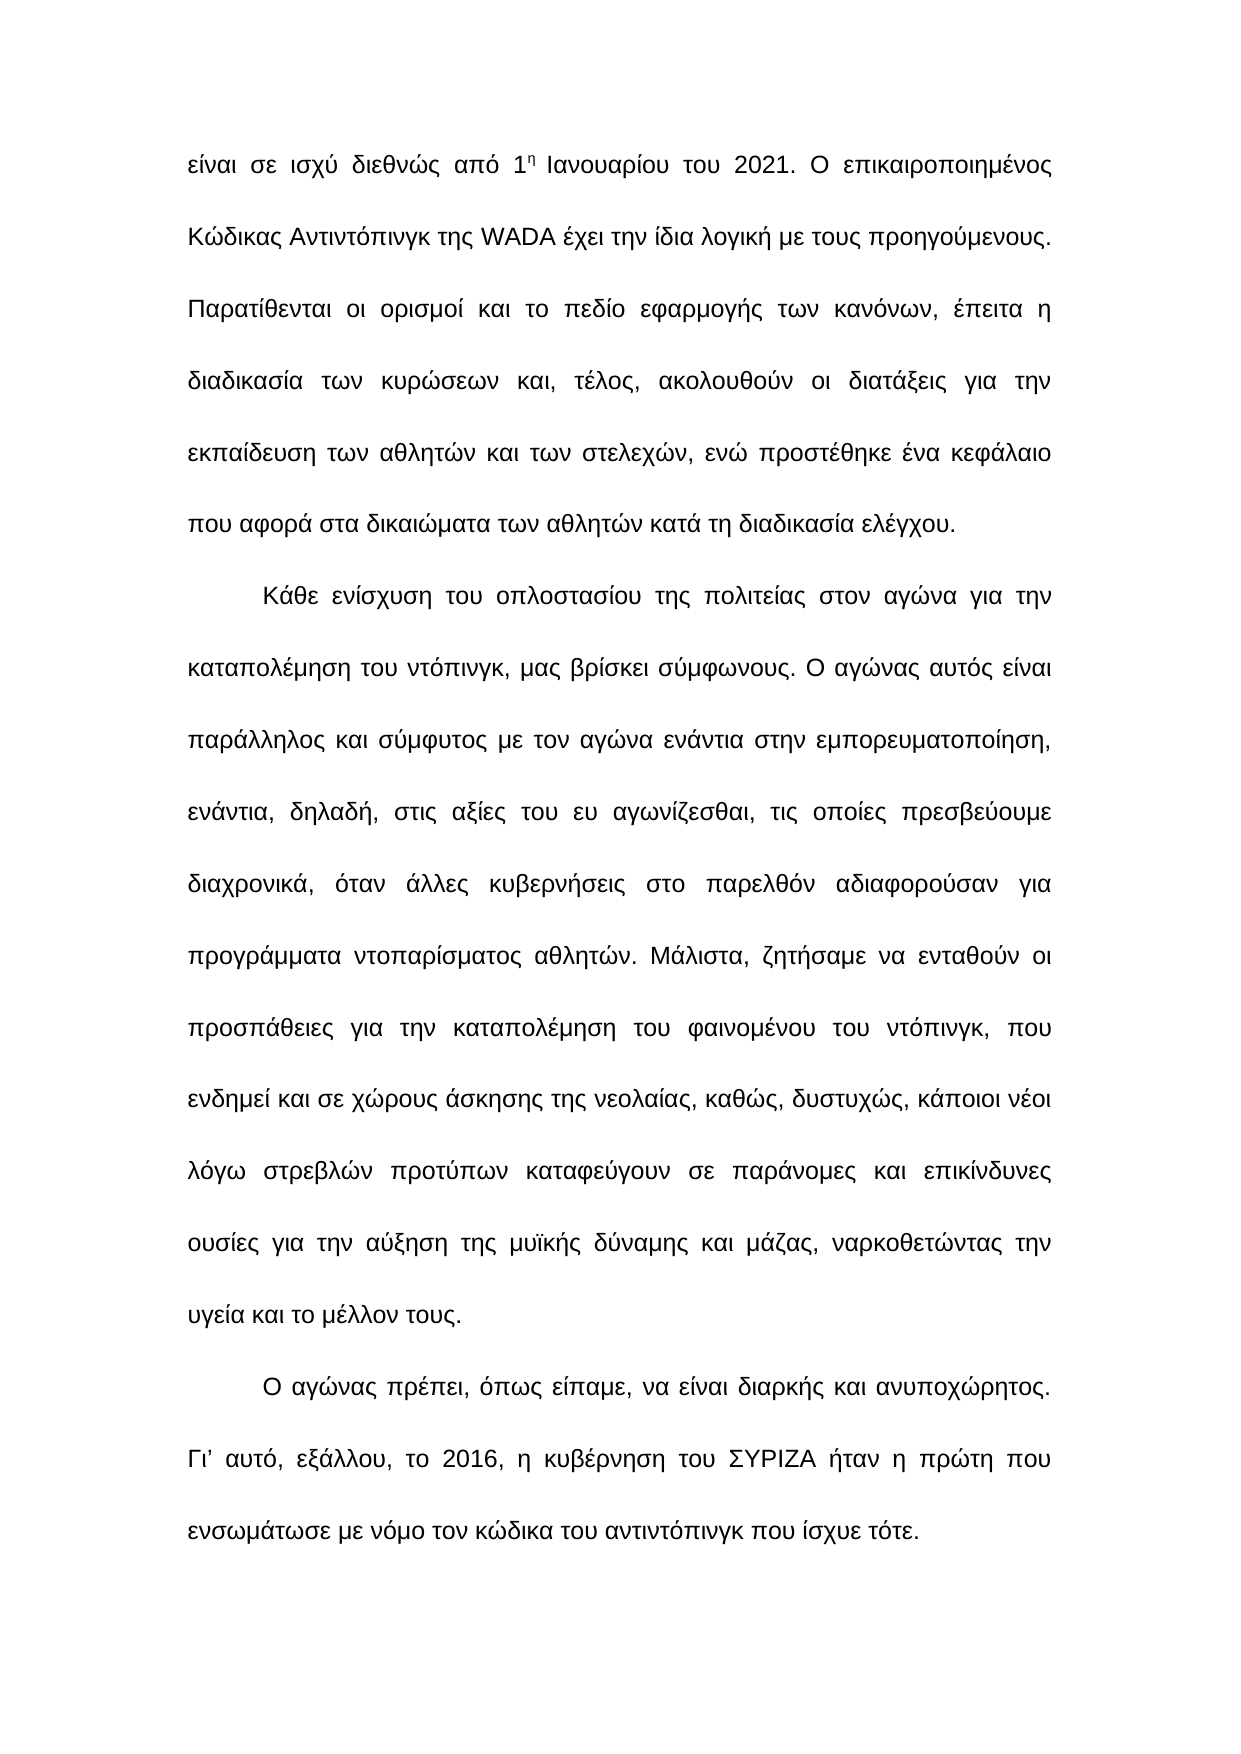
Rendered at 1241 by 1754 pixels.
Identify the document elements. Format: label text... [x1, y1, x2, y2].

text Ο αγώνας πρέπει, όπως είπαμε, να είναι διαρκής και ανυποχώρητος. Γι’ αυτό, εξάλλου, το 2016, η κυβέρνηση του ΣΥΡΙΖΑ ήταν η πρώτη που ενσωμάτωσε με νόμο τον κώδικα του αντιντόπινγκ που ίσχυε τότε. [187, 1372, 1053, 1544]
text Κάθε ενίσχυση του οπλοστασίου της πολιτείας στον αγώνα για την καταπολέμηση του ντόπινγκ, μας βρίσκει σύμφωνους. Ο αγώνας αυτός είναι παράλληλος και σύμφυτος με τον αγώνα ενάντια στην εμπορευματοποίηση, ενάντια, δηλαδή, στις αξίες του ευ αγωνίζεσθαι, τις οποίες πρεσβεύουμε διαχρονικά, όταν άλλες κυβερνήσεις στο παρελθόν αδιαφορούσαν για προγράμματα ντοπαρίσματος αθλητών. Μάλιστα, ζητήσαμε να ενταθούν οι προσπάθειες για την καταπολέμηση του φαινομένου του ντόπινγκ, που ενδημεί και σε χώρους άσκησης της νεολαίας, καθώς, δυστυχώς, κάποιοι νέοι λόγω στρεβλών προτύπων καταφεύγουν σε παράνομες και επικίνδυνες ουσίες για την αύξηση της μυϊκής δύναμης και μάζας, ναρκοθετώντας την υγεία και το μέλλον τους. [187, 581, 1053, 1329]
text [187, 150, 1053, 538]
